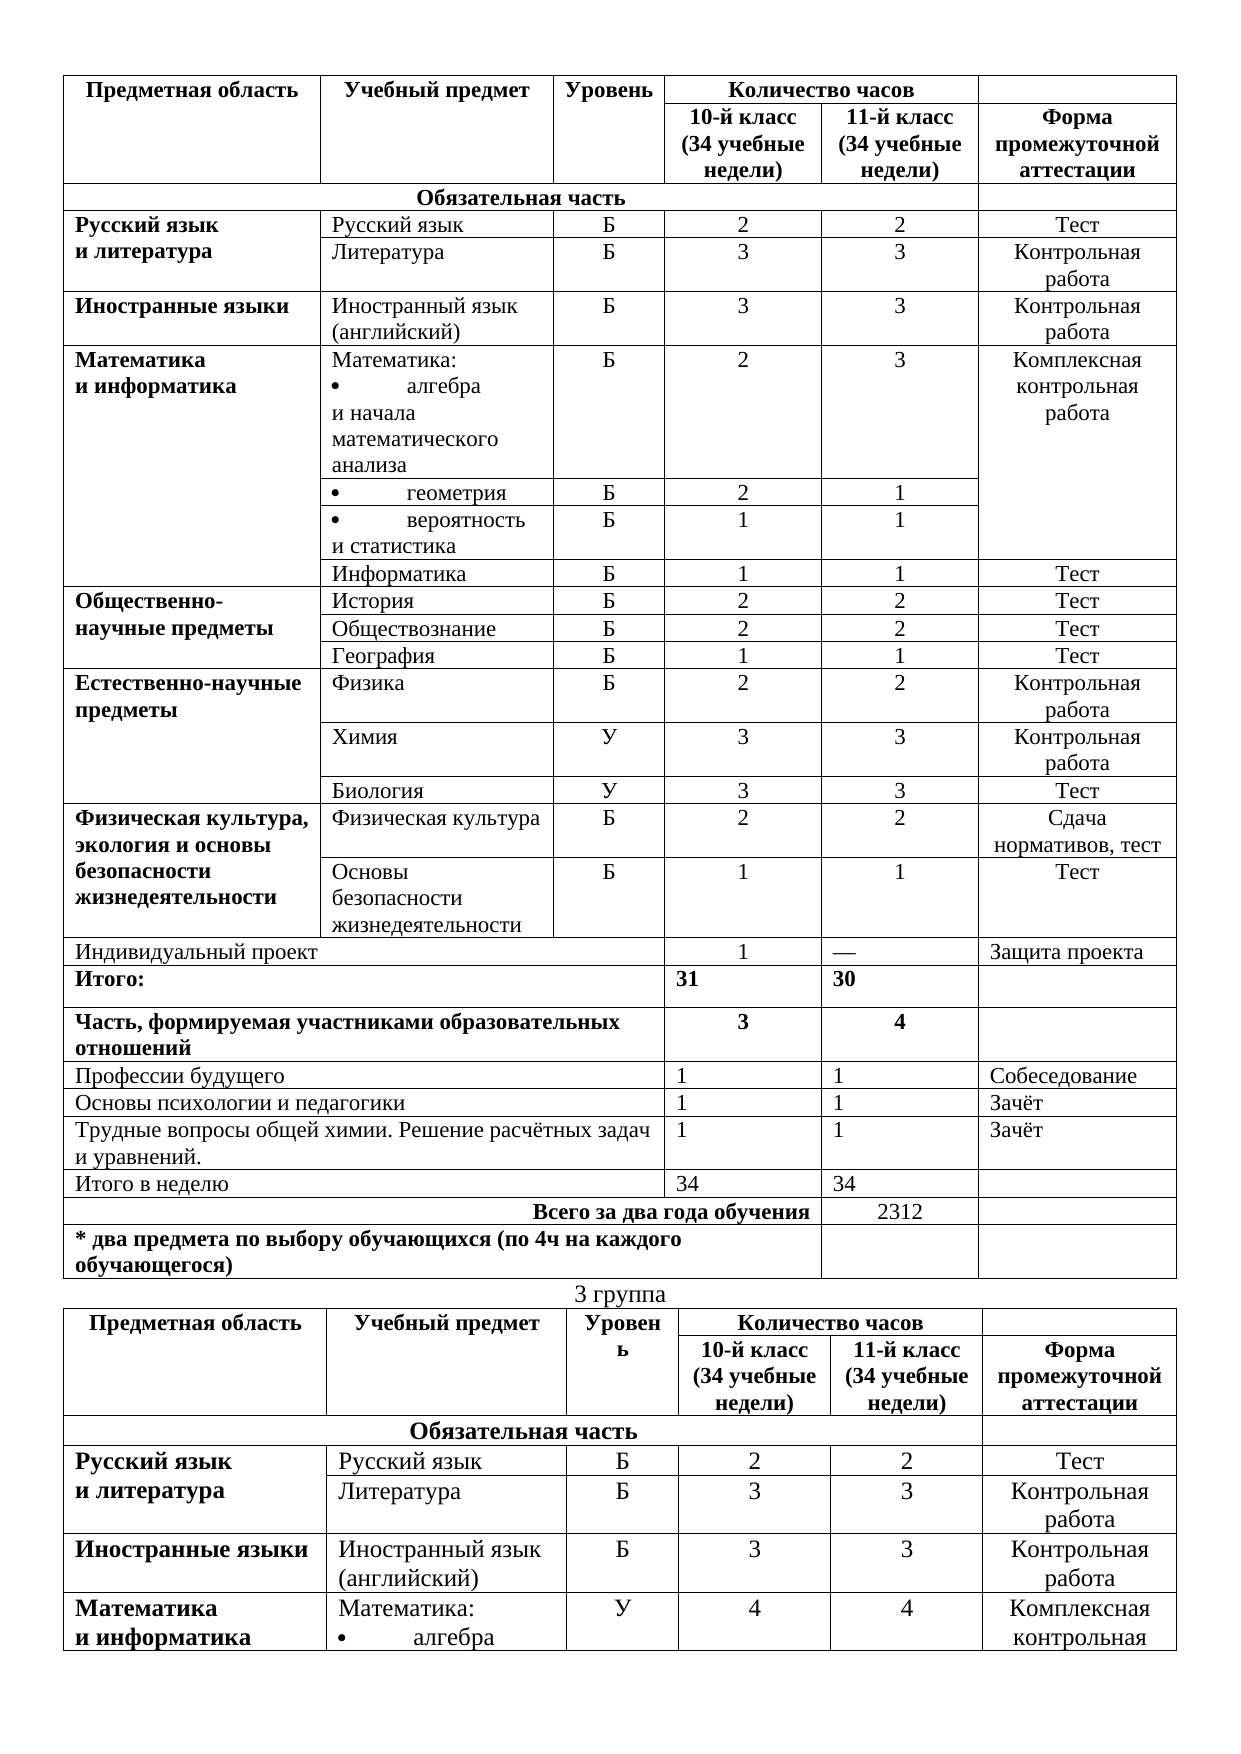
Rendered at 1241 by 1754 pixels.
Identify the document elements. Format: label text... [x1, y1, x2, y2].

table_cell Тест [979, 615, 1176, 641]
table_cell геометрия [321, 479, 553, 505]
table_cell Иностранный язык (английский) [327, 1534, 566, 1592]
table_cell Обществознание [321, 615, 553, 641]
table_cell [979, 1008, 1176, 1061]
table_cell 3 [665, 238, 821, 291]
table_cell 3 [831, 1476, 982, 1533]
table_cell Сдача нормативов, тест [979, 804, 1176, 857]
table_cell 2 [822, 669, 978, 722]
table_cell Обязательная часть [64, 1416, 982, 1445]
table_cell Б [554, 211, 664, 237]
table_cell Контрольная работа [979, 723, 1176, 776]
table_cell 1 [822, 506, 978, 559]
table_cell 1 [665, 560, 821, 586]
table_cell Б [554, 669, 664, 722]
table_cell 10-й класс (34 учебные недели) [665, 104, 821, 182]
table_header Уровень [554, 76, 664, 182]
table_cell 2 [822, 615, 978, 641]
table_cell 2312 [822, 1198, 978, 1224]
table_cell География [321, 642, 553, 668]
table_cell Обязательная часть [64, 184, 978, 210]
table_header [979, 76, 1176, 102]
table_cell — [822, 938, 978, 964]
table_cell Комплексная контрольная работа [979, 346, 1176, 559]
table_cell 2 [831, 1446, 982, 1475]
table_cell 1 [822, 479, 978, 505]
table_cell * два предмета по выбору обучающихся (по 4ч на каждого обучающегося) [64, 1225, 821, 1278]
table_cell 1 [822, 858, 978, 937]
table_cell Тест [979, 642, 1176, 668]
table_cell Русский язык и литература [64, 1446, 326, 1533]
table_cell 3 [679, 1534, 830, 1592]
table_cell [979, 1198, 1176, 1224]
table_cell 4 [679, 1593, 830, 1650]
table_cell 2 [665, 479, 821, 505]
table_cell Б [554, 858, 664, 937]
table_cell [983, 1593, 1176, 1650]
table_cell [822, 1225, 978, 1278]
table_cell 31 [665, 966, 821, 1007]
table_cell Литература [321, 238, 553, 291]
table_cell [979, 1225, 1176, 1278]
table_cell 2 [665, 587, 821, 613]
table_cell Естественно-научные предметы [64, 669, 320, 803]
table_cell Б [554, 346, 664, 478]
table_cell 1 [822, 1089, 978, 1116]
table_cell 1 [822, 1117, 978, 1169]
table_cell Физическая культура [321, 804, 553, 857]
table_cell История [321, 587, 553, 613]
table_header Количество часов [679, 1309, 982, 1335]
table_cell Б [554, 238, 664, 291]
table_cell Физика [321, 669, 553, 722]
table_cell Б [554, 804, 664, 857]
table_cell Математика: алгебра и начала математического анализа [321, 346, 553, 478]
table_cell Зачёт [979, 1117, 1176, 1169]
table_cell Б [554, 292, 664, 345]
table_cell Русский язык и литература [64, 211, 320, 291]
table_cell Иностранные языки [64, 292, 320, 345]
table_cell Контрольная работа [983, 1534, 1176, 1592]
table_cell У [554, 777, 664, 803]
table_cell Биология [321, 777, 553, 803]
table_cell Б [554, 615, 664, 641]
table_cell 3 [822, 238, 978, 291]
table_cell Тест [979, 777, 1176, 803]
table_cell 1 [665, 506, 821, 559]
table_cell Основы психологии и педагогики [64, 1089, 664, 1116]
table_cell Химия [321, 723, 553, 776]
table_cell У [567, 1593, 678, 1650]
table_cell 4 [831, 1593, 982, 1650]
table_cell Иностранные языки [64, 1534, 326, 1592]
table_header Уровень [567, 1309, 678, 1415]
table_cell Б [554, 560, 664, 586]
table_cell 11-й класс (34 учебные недели) [831, 1336, 982, 1415]
table_cell 2 [665, 346, 821, 478]
table_cell Тест [979, 560, 1176, 586]
table_header [983, 1309, 1176, 1335]
table_cell Б [554, 479, 664, 505]
text 3 группа [75, 1279, 1165, 1308]
table_cell 1 [665, 1117, 821, 1169]
table_cell Защита проекта [979, 938, 1176, 964]
table_cell 11-й класс (34 учебные недели) [822, 104, 978, 182]
table_cell вероятность и статистика [321, 506, 553, 559]
table_cell Русский язык [321, 211, 553, 237]
table_cell Тест [979, 587, 1176, 613]
table_cell 2 [822, 211, 978, 237]
table_cell [979, 1170, 1176, 1197]
table_cell 1 [822, 642, 978, 668]
table_cell Тест [979, 211, 1176, 237]
table_cell 4 [822, 1008, 978, 1061]
table_cell Физическая культура, экология и основы безопасности жизнедеятельности [64, 804, 320, 937]
table_cell Форма промежуточной аттестации [983, 1336, 1176, 1415]
table_cell 3 [665, 292, 821, 345]
table_cell Литература [327, 1476, 566, 1533]
table_cell Итого в неделю [64, 1170, 664, 1197]
table_header Предметная область [64, 76, 320, 182]
table_cell [983, 1416, 1176, 1445]
table_cell Трудные вопросы общей химии. Решение расчётных задач и уравнений. [64, 1117, 664, 1169]
table_cell Б [567, 1476, 678, 1533]
table_cell Тест [983, 1446, 1176, 1475]
table_cell 1 [665, 1062, 821, 1088]
table_cell 34 [665, 1170, 821, 1197]
table_cell Контрольная работа [979, 238, 1176, 291]
table_cell 10-й класс (34 учебные недели) [679, 1336, 830, 1415]
table_cell 1 [665, 858, 821, 937]
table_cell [64, 1593, 326, 1650]
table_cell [327, 1593, 566, 1650]
table_cell 1 [665, 1089, 821, 1116]
table_cell 3 [822, 346, 978, 478]
table_cell 3 [822, 723, 978, 776]
table_cell Б [567, 1446, 678, 1475]
table_cell 1 [665, 938, 821, 964]
table_cell Основы безопасности жизнедеятельности [321, 858, 553, 937]
table_cell Профессии будущего [64, 1062, 664, 1088]
table_cell 3 [665, 1008, 821, 1061]
table_cell 3 [665, 777, 821, 803]
table_cell У [554, 723, 664, 776]
table_cell Русский язык [327, 1446, 566, 1475]
table_cell Контрольная работа [979, 292, 1176, 345]
table_cell Математика и информатика [64, 346, 320, 586]
table_header Учебный предмет [321, 76, 553, 182]
table_cell Общественно-научные предметы [64, 587, 320, 668]
table_cell Индивидуальный проект [64, 938, 664, 964]
table_cell 2 [822, 587, 978, 613]
table_cell Иностранный язык (английский) [321, 292, 553, 345]
table_cell 3 [822, 777, 978, 803]
table_cell 3 [822, 292, 978, 345]
table_cell 30 [822, 966, 978, 1007]
table_cell [979, 184, 1176, 210]
table_cell 2 [679, 1446, 830, 1475]
table_cell 2 [665, 669, 821, 722]
table_cell Тест [979, 858, 1176, 937]
table_cell 2 [665, 804, 821, 857]
table_cell Б [554, 642, 664, 668]
table_cell Собеседование [979, 1062, 1176, 1088]
table_cell 2 [665, 211, 821, 237]
table_cell 1 [822, 1062, 978, 1088]
table_cell Форма промежуточной аттестации [979, 104, 1176, 182]
table_cell [979, 966, 1176, 1007]
table_cell 1 [822, 560, 978, 586]
table_cell Итого: [64, 966, 664, 1007]
table_cell Всего за два года обучения [64, 1198, 821, 1224]
table_cell Контрольная работа [979, 669, 1176, 722]
table_header Количество часов [665, 76, 978, 102]
table_cell 3 [679, 1476, 830, 1533]
table_header Предметная область [64, 1309, 326, 1415]
table_cell Часть, формируемая участниками образовательных отношений [64, 1008, 664, 1061]
table_cell 34 [822, 1170, 978, 1197]
table_cell Б [567, 1534, 678, 1592]
table_cell 3 [665, 723, 821, 776]
table_cell Зачёт [979, 1089, 1176, 1116]
table_cell 3 [831, 1534, 982, 1592]
table_cell 1 [665, 642, 821, 668]
table_cell 2 [665, 615, 821, 641]
table_cell Б [554, 587, 664, 613]
table_cell 2 [822, 804, 978, 857]
table_cell Контрольная работа [983, 1476, 1176, 1533]
table_header Учебный предмет [327, 1309, 566, 1415]
table_cell Б [554, 506, 664, 559]
table_cell Информатика [321, 560, 553, 586]
